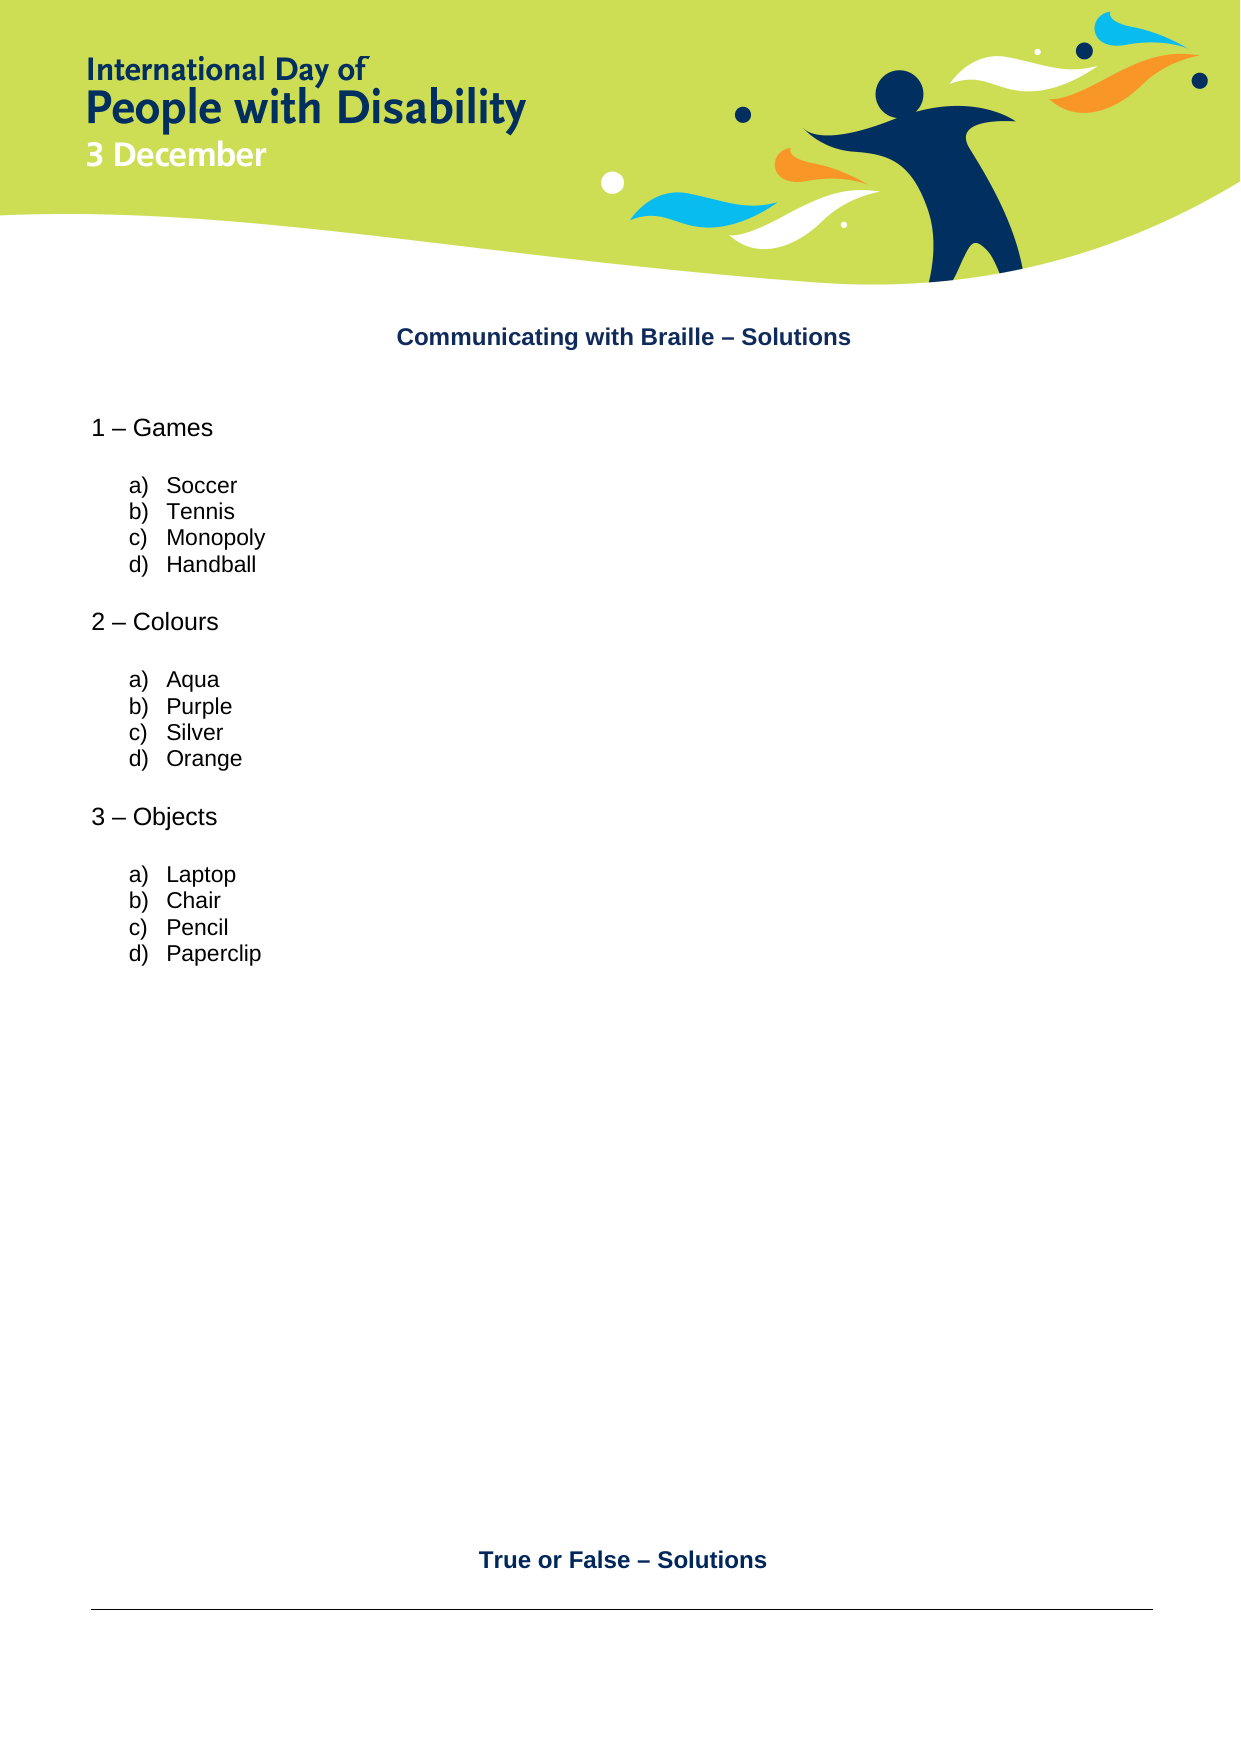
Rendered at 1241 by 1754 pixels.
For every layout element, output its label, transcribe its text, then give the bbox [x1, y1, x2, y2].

text 1 – Games [91, 413, 1133, 441]
list Orange [128, 745, 1133, 772]
list Chair [128, 887, 1133, 913]
list Soccer [128, 472, 1133, 498]
table_header True or False – Solutions [91, 1538, 1153, 1609]
list Aqua [128, 666, 1133, 693]
list Laptop [128, 861, 1133, 887]
text 3 – Objects [91, 802, 1133, 831]
list Paperclip [128, 940, 1133, 966]
text 2 – Colours [91, 607, 1133, 636]
title Communicating with Braille – Solutions [91, 315, 1157, 373]
picture [0, 0, 1241, 286]
list Purple [128, 693, 1133, 719]
list Monopoly [128, 524, 1133, 551]
list Silver [128, 719, 1133, 745]
list Tennis [128, 498, 1133, 524]
list Handball [128, 551, 1133, 577]
list Pencil [128, 913, 1133, 940]
